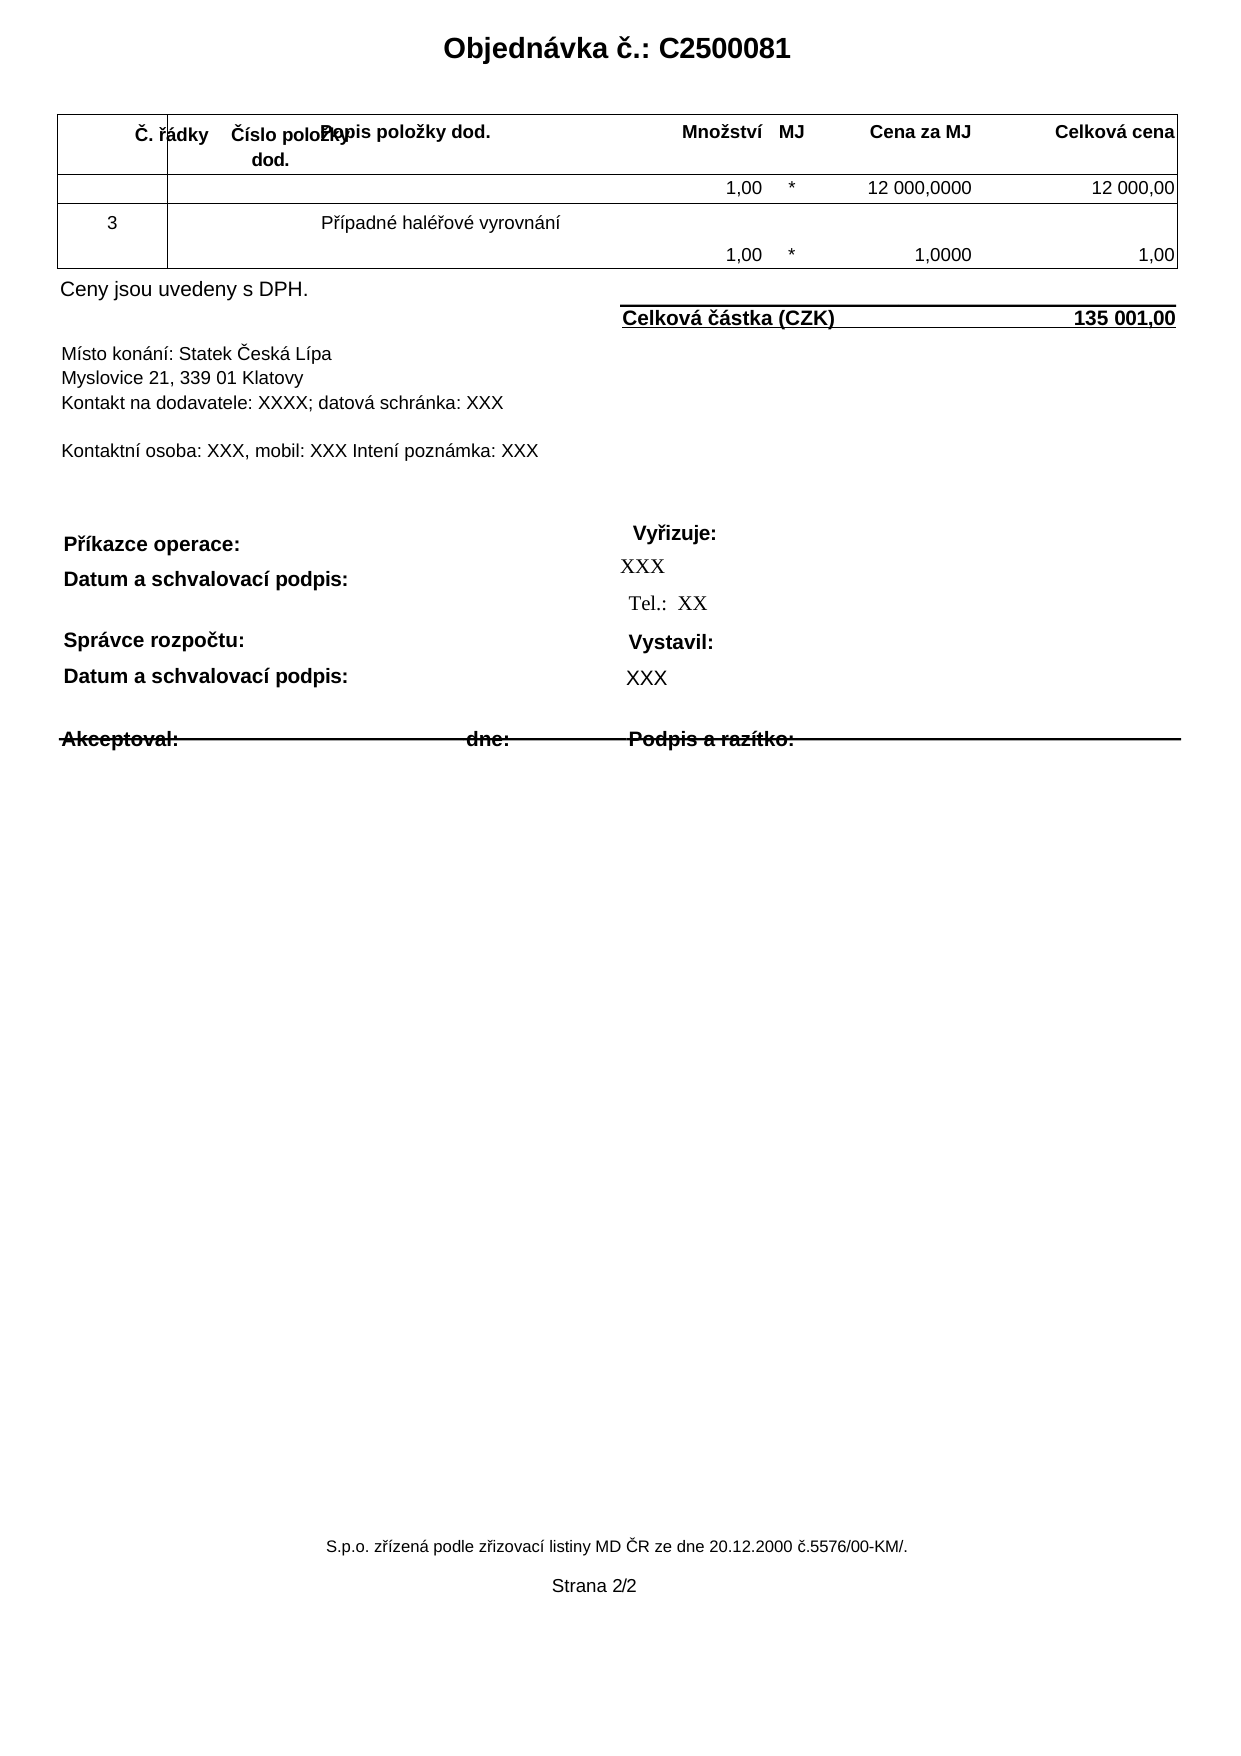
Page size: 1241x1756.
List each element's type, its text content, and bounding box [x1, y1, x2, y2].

text Vystavil: [628, 618, 925, 657]
text Myslovice 21, 339 01 Klatovy Kontakt na dodavatele: XXXX; datová schránka: XXX [61, 365, 1184, 414]
text Tel.: XX [628, 579, 925, 618]
text XXX [620, 663, 784, 691]
table_cell Případné haléřové vyrovnání 1,00 * 1,0000 1,00 [168, 204, 1177, 268]
text Strana 2/2 [552, 1572, 1188, 1597]
text S.p.o. zřízená podle zřizovací listiny MD ČR ze dne 20.12.2000 č.5576/00-KM/. [326, 1534, 1188, 1557]
text Akceptoval: dne: Podpis a razítko: [61, 723, 1188, 752]
table_header [58, 115, 167, 173]
text Kontaktní osoba: XXX, mobil: XXX Intení poznámka: XXX [61, 418, 545, 468]
text Místo konání: Statek Česká Lípa [61, 340, 1188, 365]
text Vyřizuje: [620, 516, 717, 546]
text Objednávka č.: C2500081 [443, 25, 1188, 66]
table_cell 3 [58, 204, 167, 268]
table_header Popis položky dod. Množství MJ Cena za MJ Celková cena [168, 115, 1177, 173]
text Celková částka (CZK) 135 001,00 [610, 302, 1176, 331]
text XXX [620, 552, 773, 579]
text Ceny jsou uvedeny s DPH. [60, 119, 1188, 302]
table_cell [58, 175, 167, 203]
table_cell 1,00 * 12 000,0000 12 000,00 [168, 175, 1177, 203]
